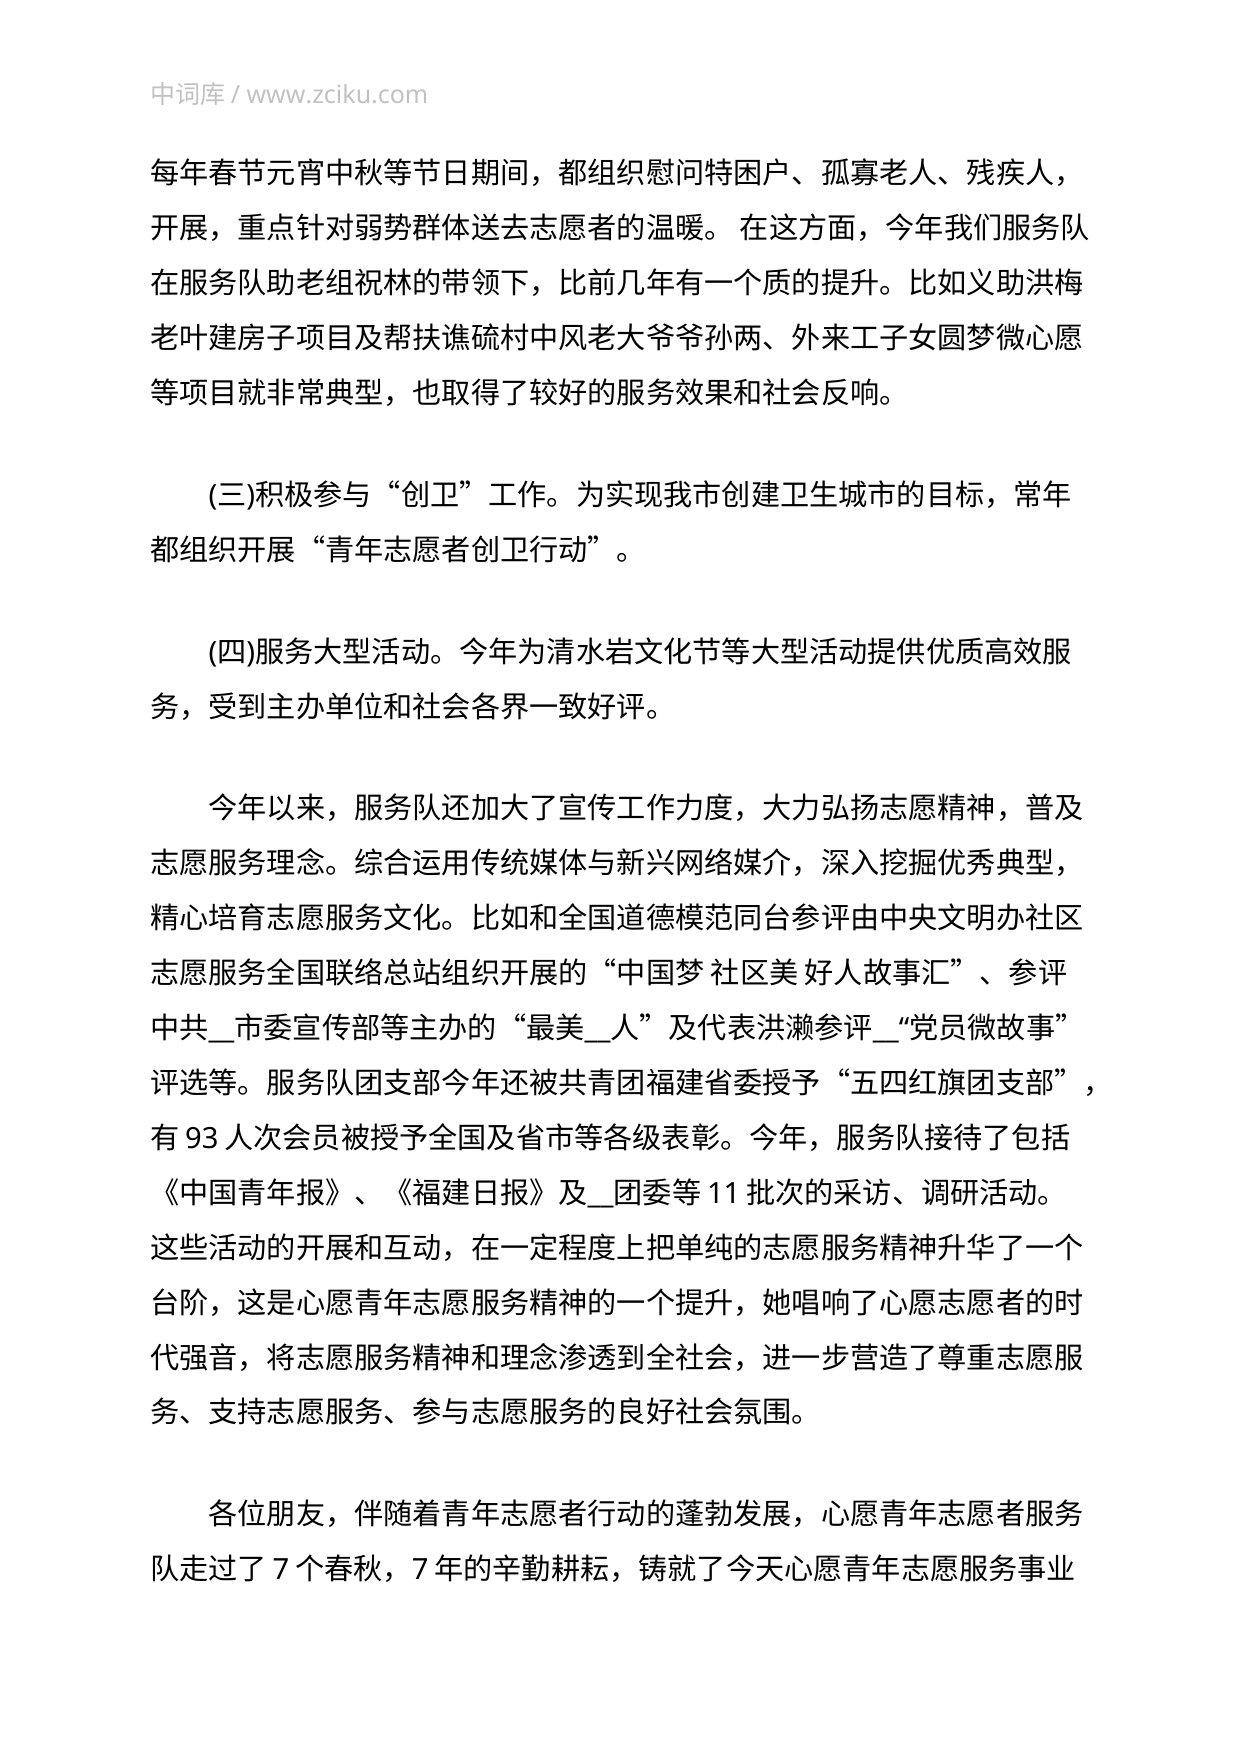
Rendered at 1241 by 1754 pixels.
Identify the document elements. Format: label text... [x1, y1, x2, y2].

text 今年以来，服务队还加大了宣传工作力度，大力弘扬志愿精神，普及志愿服务理念。综合运用传统媒体与新兴网络媒介，深入挖掘优秀典型，精心培育志愿服务文化。比如和全国道德模范同台参评由中央文明办社区志愿服务全国联络总站组织开展的“中国梦 社区美 好人故事汇”、参评中共__市委宣传部等主办的“最美__人”及代表洪濑参评__“党员微故事”评选等。服务队团支部今年还被共青团福建省委授予“五四红旗团支部”，有93人次会员被授予全国及省市等各级表彰。今年，服务队接待了包括《中国青年报》、《福建日报》及__团委等11批次的采访、调研活动。这些活动的开展和互动，在一定程度上把单纯的志愿服务精神升华了一个台阶，这是心愿青年志愿服务精神的一个提升，她唱响了心愿志愿者的时代强音，将志愿服务精神和理念渗透到全社会，进一步营造了尊重志愿服务、支持志愿服务、参与志愿服务的良好社会氛围。 [150, 785, 1090, 1431]
text (三)积极参与“创卫”工作。为实现我市创建卫生城市的目标，常年都组织开展“青年志愿者创卫行动”。 [150, 471, 1090, 569]
text (四)服务大型活动。今年为清水岩文化节等大型活动提供优质高效服务，受到主办单位和社会各界一致好评。 [150, 628, 1090, 725]
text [150, 150, 1090, 412]
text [150, 1491, 1090, 1588]
